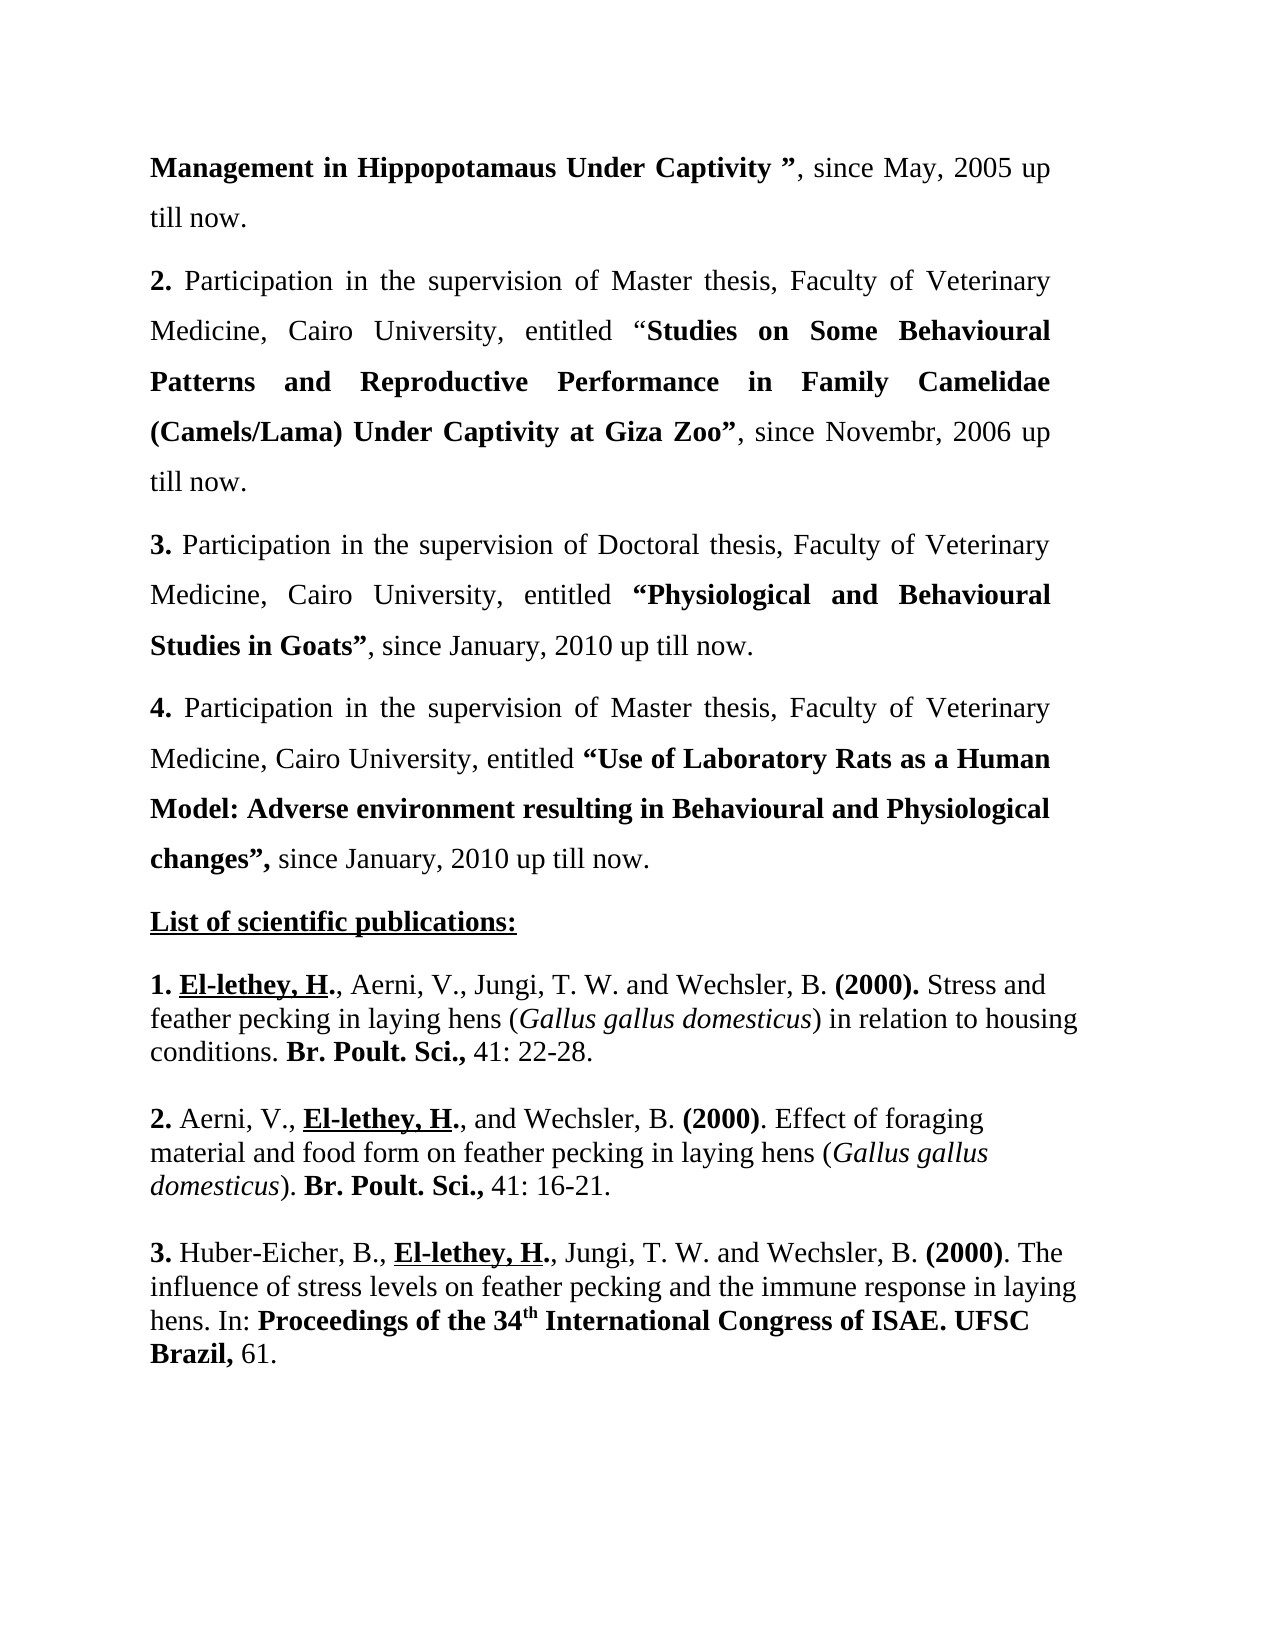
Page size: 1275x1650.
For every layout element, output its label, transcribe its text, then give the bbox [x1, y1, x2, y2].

text 2. Aerni, V., El-lethey, H., and Wechsler, B. (2000). Effect of foraging material and food form on feather pecking in laying hens (Gallus gallus domesticus). Br. Poult. Sci., 41: 16-21. [150, 1101, 1081, 1202]
text 4. Participation in the supervision of Master thesis, Faculty of Veterinary Medicine, , entitled “Use of Laboratory Rats as a Human Model: Adverse environment resulting in Behavioural and Physiological changes”, since January, 2010 up till now. [150, 691, 1051, 875]
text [150, 150, 1051, 234]
text List of scientific publications: [150, 904, 1028, 938]
text 2. Participation in the supervision of Master thesis, Faculty of Veterinary Medicine, , entitled “Studies on Some Behavioural Patterns and Reproductive Performance in Family Camelidae (Camels/Lama) Under Captivity at Zoo”, since Novembr, 2006 up till now. [150, 263, 1051, 498]
text 3. Huber-Eicher, B., El-lethey, H., Jungi, T. W. and Wechsler, B. (2000). The influence of stress levels on feather pecking and the immune response in laying hens. In: Proceedings of the 34th International Congress of ISAE. UFSC , 61. [150, 1236, 1081, 1370]
text 1. El-lethey, H., Aerni, V., Jungi, T. W. and Wechsler, B. (2000). Stress and feather pecking in laying hens (Gallus gallus domesticus) in relation to housing conditions. Br. Poult. Sci., 41: 22-28. [150, 967, 1081, 1068]
text 3. Participation in the supervision of Doctoral thesis, Faculty of Veterinary Medicine, , entitled “Physiological and Behavioural Studies in Goats”, since January, 2010 up till now. [150, 527, 1051, 661]
